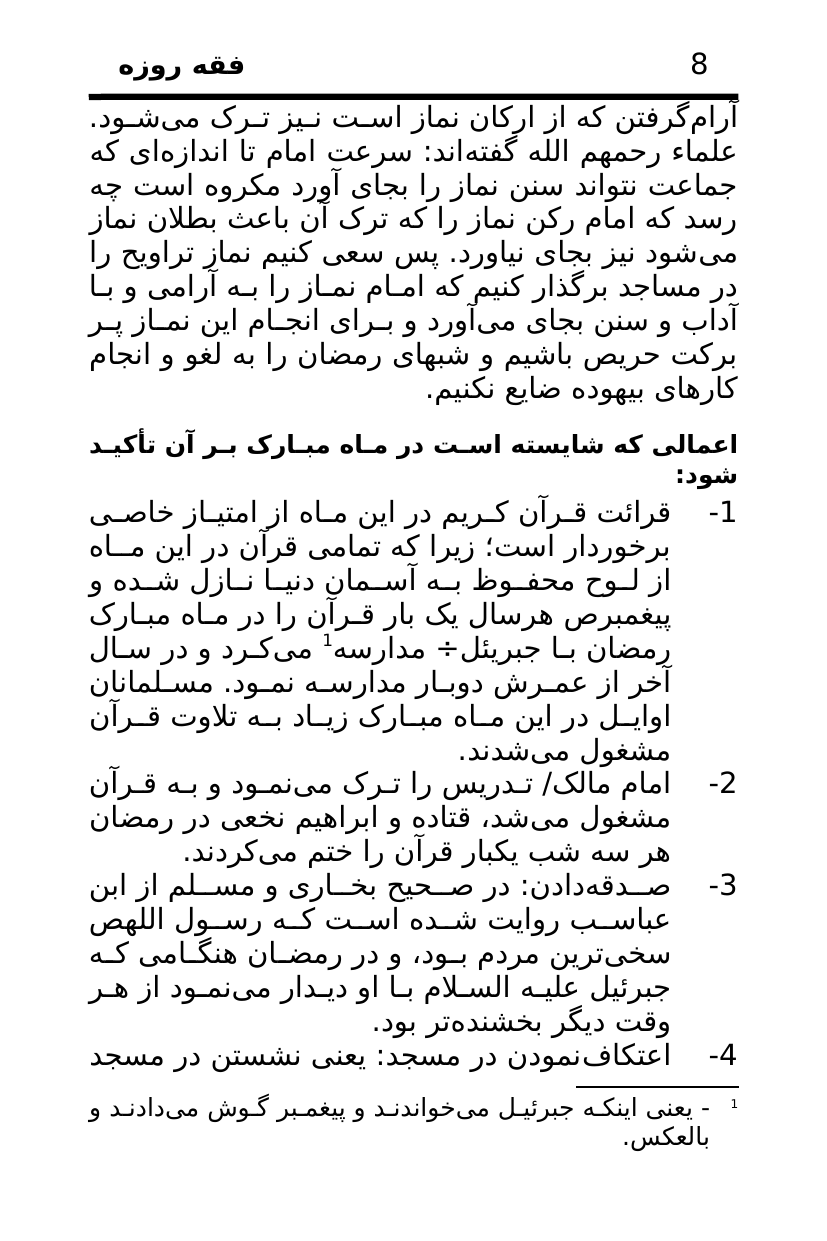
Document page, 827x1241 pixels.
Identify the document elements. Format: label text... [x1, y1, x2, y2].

list امام مالک/ تدریس را ترک می‌نمود و به قرآن مشغول می‌شد، قتاده و ابراهیم نخعی در رمضان هر سه شب یکبار قرآن را ختم می‌کردند. [89, 767, 708, 869]
text اعمالی که شایسته است در ماه مبارک بر آن تأکید شود: [89, 431, 738, 489]
list قرائت قرآن کریم در این ماه از امتیاز خاصی برخوردار است؛ زیرا که تمامی قرآن در این ماه از لوح محفوظ به آسمان دنیا نازل شده و پیغمبرص هرسال یک بار قرآن را در ماه مبارک رمضان با جبریئل÷ مدارسه می‌کرد و در سال آخر از عمرش دوبار مدارسه نمود. مسلمانان اوایل در این ماه مبارک زیاد به تلاوت قرآن مشغول می‌شدند. [89, 495, 708, 767]
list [89, 1038, 708, 1072]
list صدقه‌دادن: در صحیح بخاری و مسلم از ابن عباسب روایت شده است که رسول اللهص سخی‌ترین مردم بود، و در رمضان هنگامی که جبرئیل علیه السلام با او دیدار می‌نمود از هر وقت دیگر بخشنده‌تر بود. [89, 869, 708, 1038]
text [89, 100, 738, 406]
